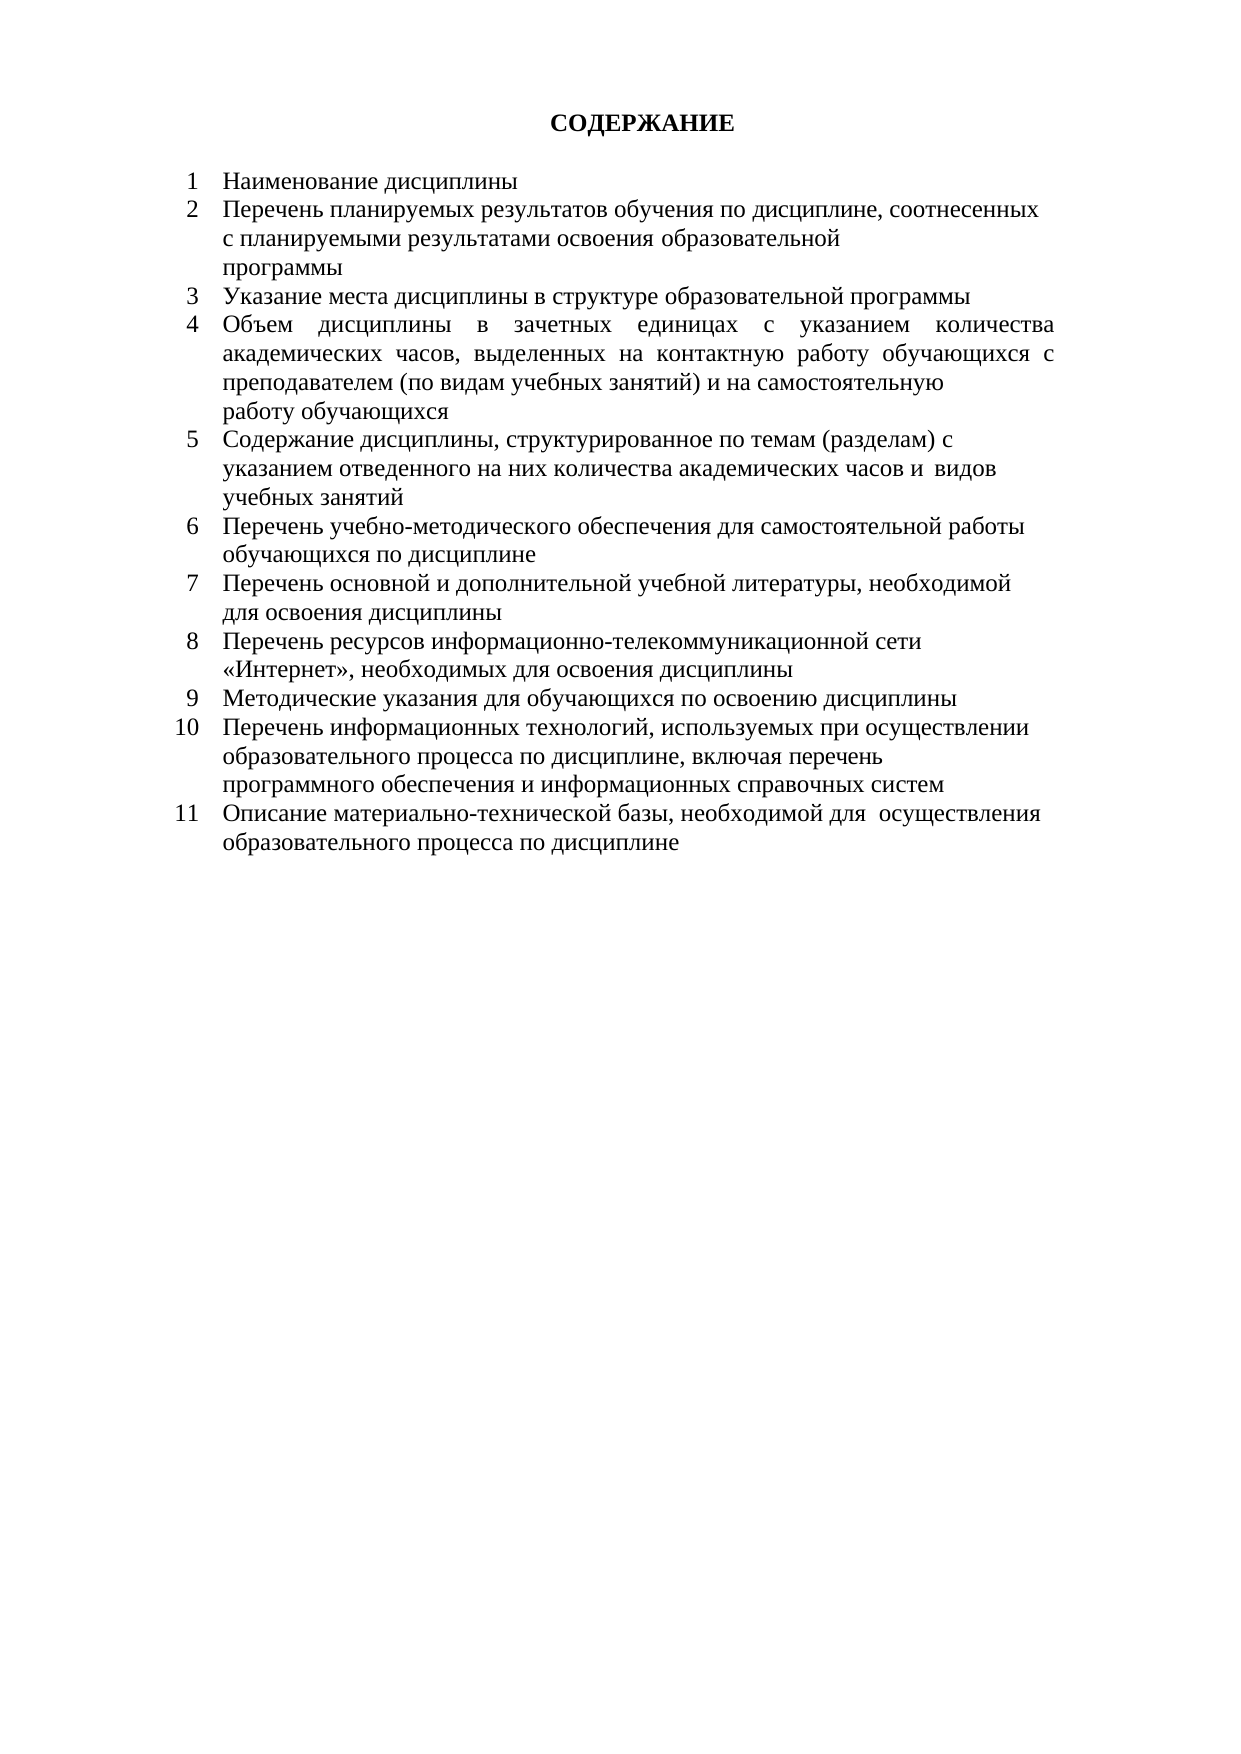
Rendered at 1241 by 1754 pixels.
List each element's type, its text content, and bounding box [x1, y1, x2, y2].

table_cell 5 [163, 425, 222, 511]
table_cell 2 [163, 195, 222, 281]
table_cell Перечень ресурсов информационно-телекоммуникационной сети «Интернет», необходимых для освоения дисциплины [222, 626, 1077, 683]
table_cell 8 [163, 626, 222, 683]
table_cell Перечень информационных технологий, используемых при осуществлении образовательного процесса по дисциплине, включая перечень программного обеспечения и информационных справочных систем [222, 712, 1077, 798]
table_cell Содержание дисциплины, структурированное по темам (разделам) с указанием отведенного на них количества академических часов и видов учебных занятий [222, 425, 1077, 511]
table_cell 7 [163, 568, 222, 626]
table_cell Объем дисциплины в зачетных единицах с указанием количества академических часов, выделенных на контактную работу обучающихся с преподавателем (по видам учебных занятий) и на самостоятельную работу обучающихся [222, 310, 1077, 424]
table_cell 10 [163, 712, 222, 798]
table_cell Описание материально-технической базы, необходимой для осуществления образовательного процесса по дисциплине [222, 798, 1077, 856]
table_cell 6 [163, 511, 222, 568]
table_header 1 [163, 166, 222, 194]
table_cell Методические указания для обучающихся по освоению дисциплины [222, 683, 1077, 712]
subtitle СОДЕРЖАНИЕ [133, 108, 1151, 137]
table_header Наименование дисциплины [222, 166, 1077, 194]
table_cell Перечень основной и дополнительной учебной литературы, необходимой для освоения дисциплины [222, 568, 1077, 626]
table_cell Перечень учебно-методического обеспечения для самостоятельной работы обучающихся по дисциплине [222, 511, 1077, 568]
table_cell 9 [163, 683, 222, 712]
table_cell 11 [163, 798, 222, 856]
table_cell 3 [163, 281, 222, 309]
table_cell 4 [163, 310, 222, 424]
table_cell Перечень планируемых результатов обучения по дисциплине, соотнесенных с планируемыми результатами освоения образовательной программы [222, 195, 1077, 281]
table_cell Указание места дисциплины в структуре образовательной программы [222, 281, 1077, 309]
